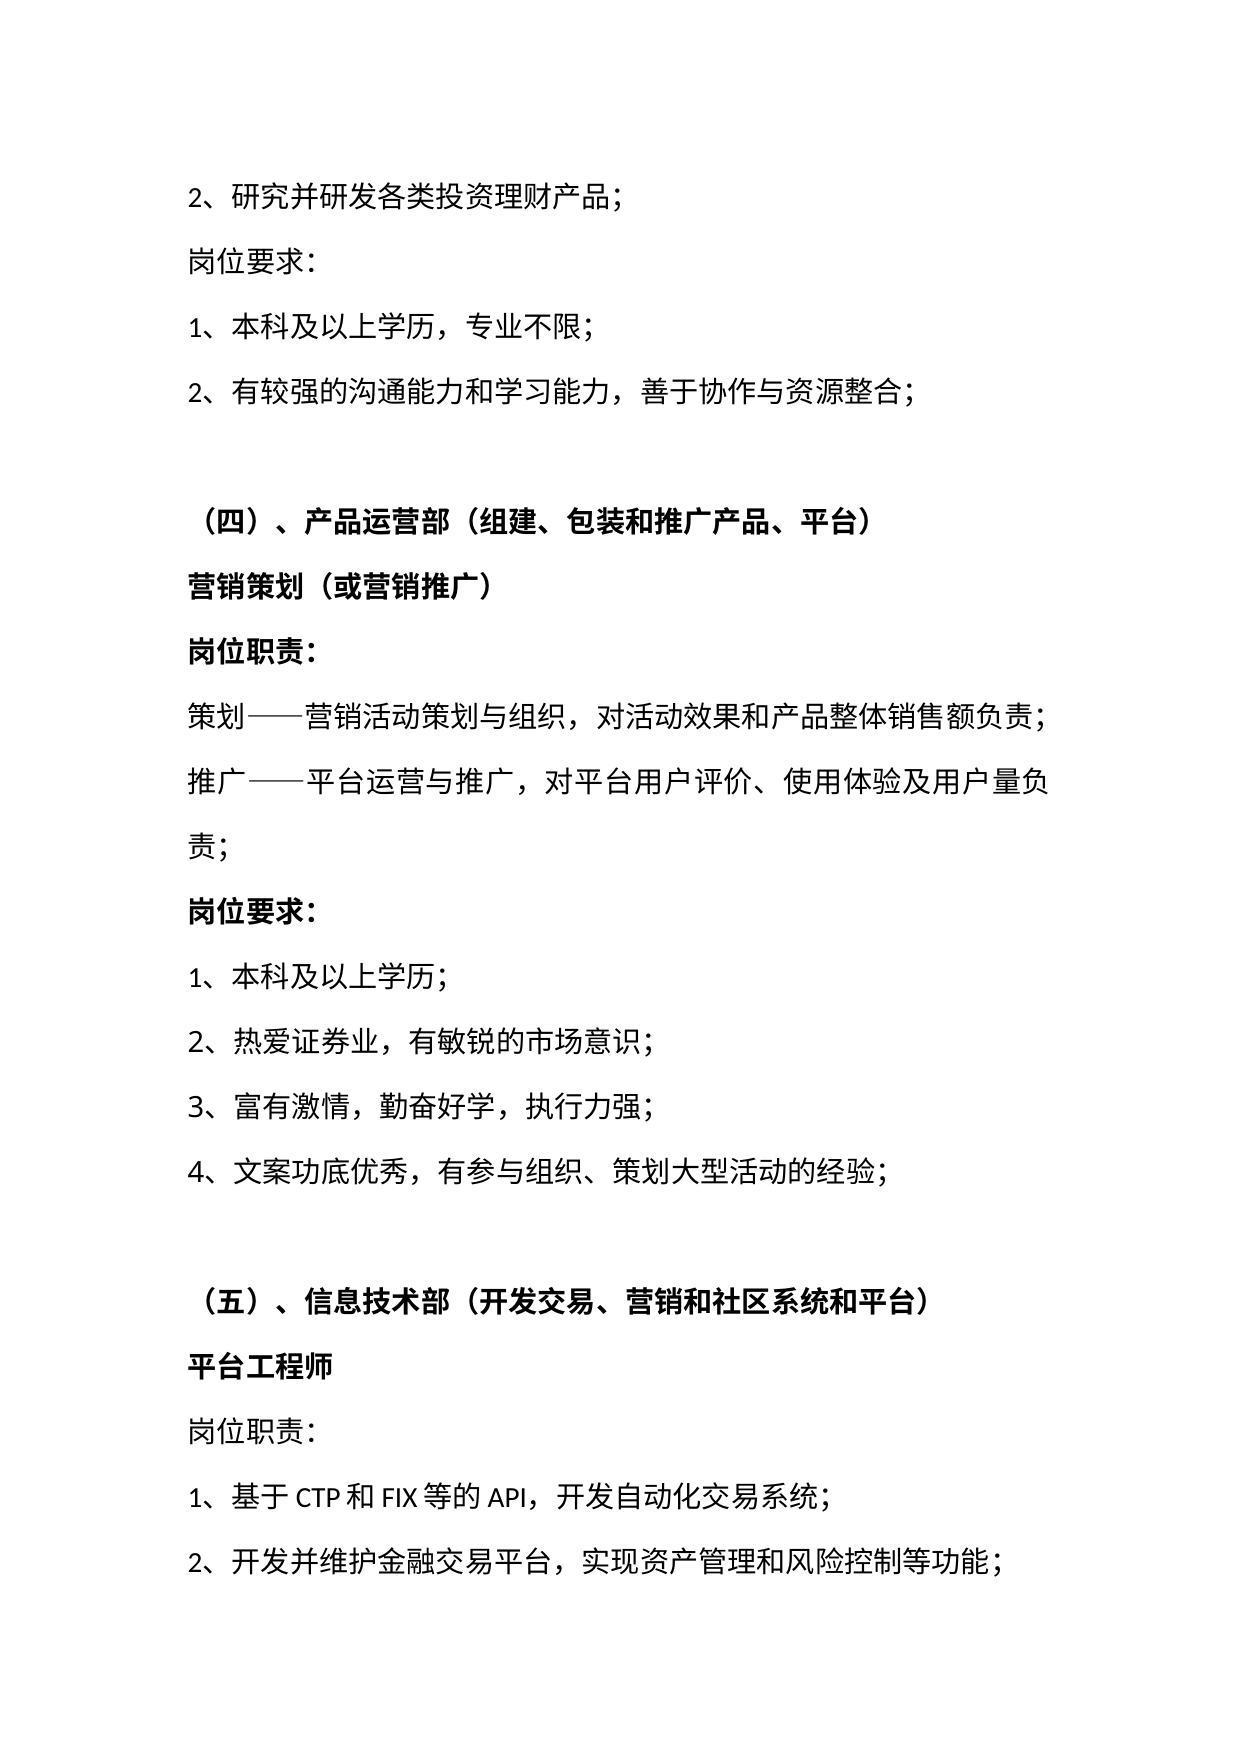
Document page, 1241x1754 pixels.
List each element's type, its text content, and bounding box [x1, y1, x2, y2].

text 推广——平台运营与推广，对平台用户评价、使用体验及用户量负责； [187, 747, 1053, 877]
text 1、本科及以上学历； [187, 942, 1053, 1007]
text 1、本科及以上学历，专业不限； [187, 292, 1053, 357]
text 岗位职责： [187, 617, 1053, 682]
text 3、富有激情，勤奋好学，执行力强； [187, 1072, 1053, 1137]
text 2、热爱证券业，有敏锐的市场意识； [187, 1007, 1053, 1072]
text （五）、信息技术部（开发交易、营销和社区系统和平台） [187, 1267, 1053, 1332]
text 2、开发并维护金融交易平台，实现资产管理和风险控制等功能； [187, 1527, 1053, 1592]
text 岗位要求： [187, 227, 1053, 292]
text 策划——营销活动策划与组织，对活动效果和产品整体销售额负责； [187, 682, 1053, 747]
text （四）、产品运营部（组建、包装和推广产品、平台） [187, 487, 1053, 552]
text 岗位要求： [187, 877, 1053, 942]
text 营销策划（或营销推广） [187, 552, 1053, 617]
text 2、有较强的沟通能力和学习能力，善于协作与资源整合； [187, 357, 1053, 422]
text 1、基于CTP和FIX等的API，开发自动化交易系统； [187, 1462, 1053, 1527]
text 平台工程师 [187, 1332, 1053, 1397]
text 岗位职责： [187, 1397, 1053, 1462]
text 2、研究并研发各类投资理财产品； [187, 162, 1053, 227]
text 4、文案功底优秀，有参与组织、策划大型活动的经验； [187, 1137, 1053, 1202]
